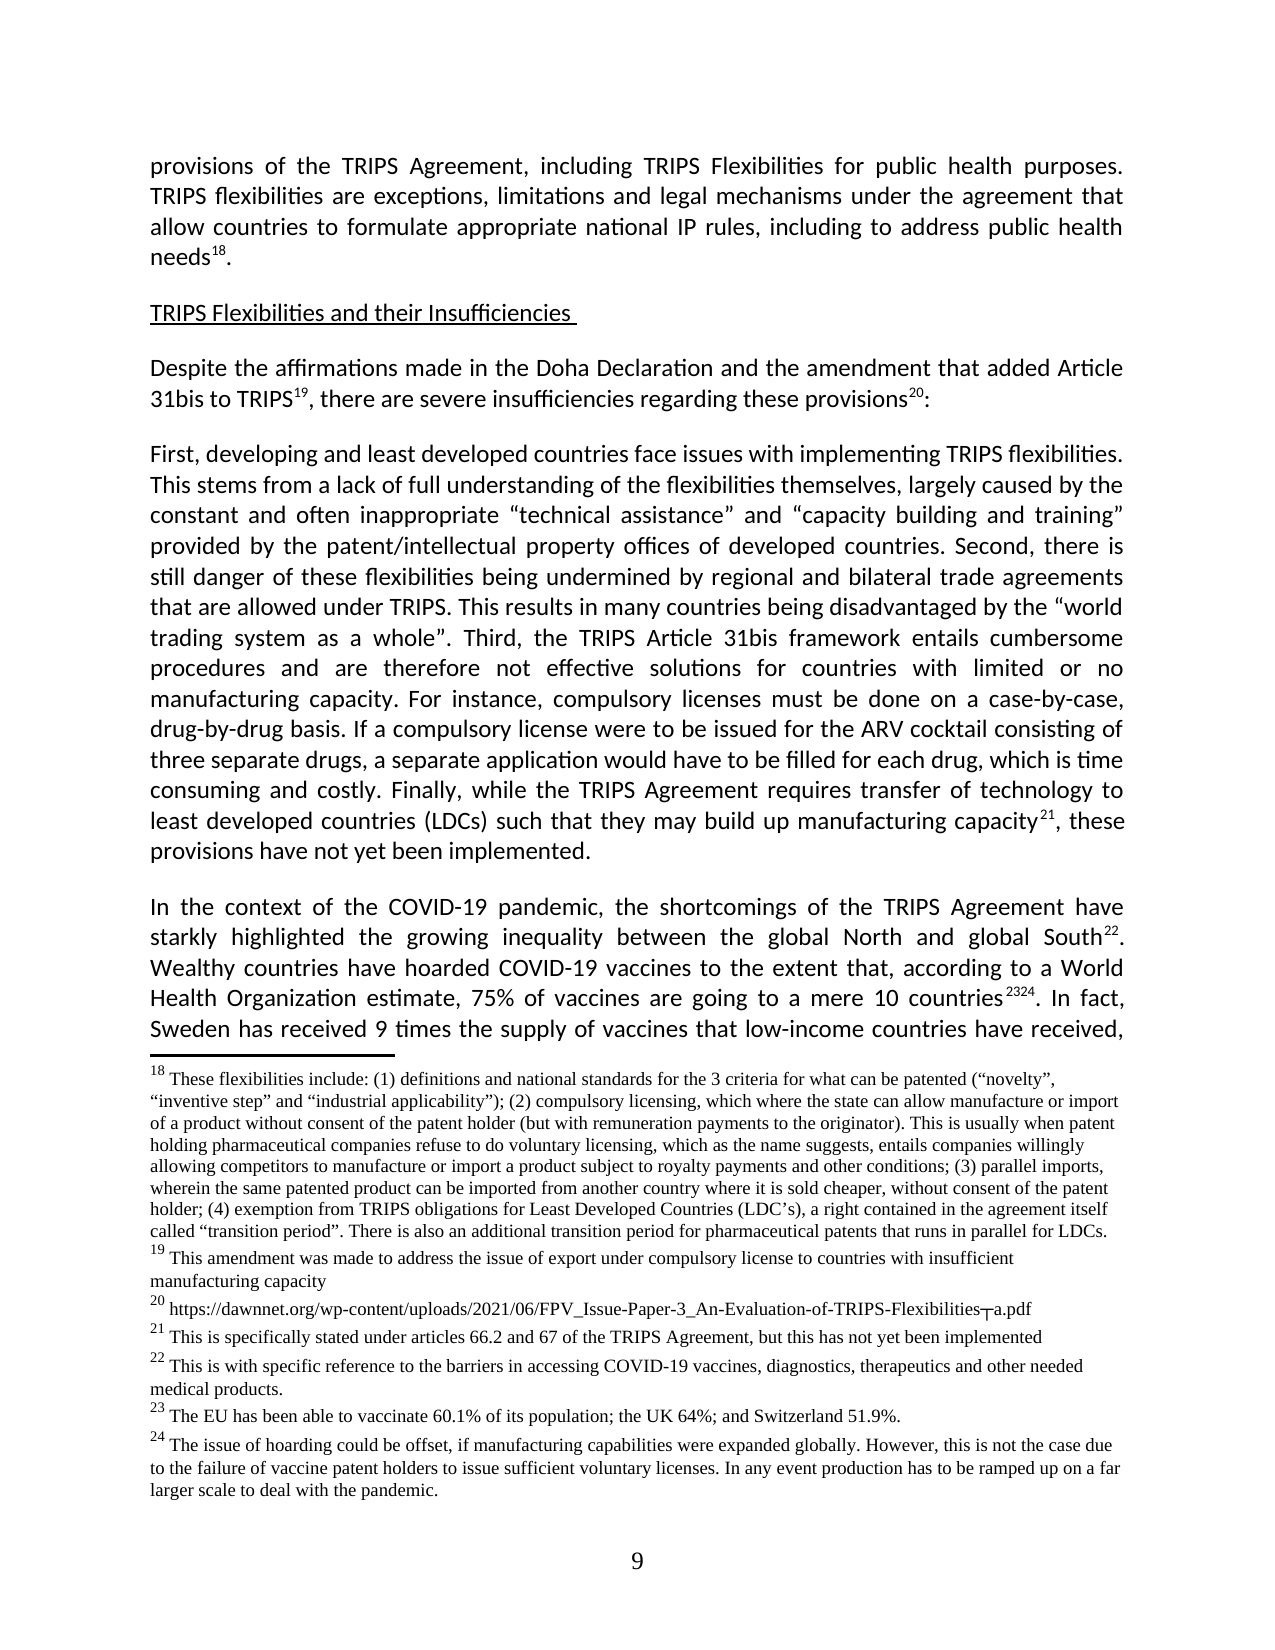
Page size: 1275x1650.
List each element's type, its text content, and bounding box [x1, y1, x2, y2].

text In the context of the COVID-19 pandemic, the shortcomings of the TRIPS Agreement have starkly highlighted the growing inequality between the global North and global South. Wealthy countries have hoarded COVID-19 vaccines to the extent that, according to a World Health Organization estimate, 75% of vaccines are going to a mere 10 countries. In fact, Sweden has received 9 times the supply of vaccines that low-income countries have received, put together. On the other hand, the entire continent of Africa has only been able to vaccinate 3.3% of its population. A handful of wealthy nations are even moving into booster shots. At the same time millions of hoarded doses have also expired and are going to waste. [150, 891, 1125, 1043]
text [150, 150, 1125, 272]
text Despite the affirmations made in the Doha Declaration and the amendment that added Article 31bis to TRIPS, there are severe insufficiencies regarding these provisions: [150, 353, 1125, 414]
text First, developing and least developed countries face issues with implementing TRIPS flexibilities. This stems from a lack of full understanding of the flexibilities themselves, largely caused by the constant and often inappropriate “technical assistance” and “capacity building and training” provided by the patent/intellectual property offices of developed countries. Second, there is still danger of these flexibilities being undermined by regional and bilateral trade agreements that are allowed under TRIPS. This results in many countries being disadvantaged by the “world trading system as a whole”. Third, the TRIPS Article 31bis framework entails cumbersome procedures and are therefore not effective solutions for countries with limited or no manufacturing capacity. For instance, compulsory licenses must be done on a case-by-case, drug-by-drug basis. If a compulsory license were to be issued for the ARV cocktail consisting of three separate drugs, a separate application would have to be filled for each drug, which is time consuming and costly. Finally, while the TRIPS Agreement requires transfer of technology to least developed countries (LDCs) such that they may build up manufacturing capacity, these provisions have not yet been implemented. [150, 439, 1125, 866]
text TRIPS Flexibilities and their Insufficiencies [150, 297, 1125, 328]
